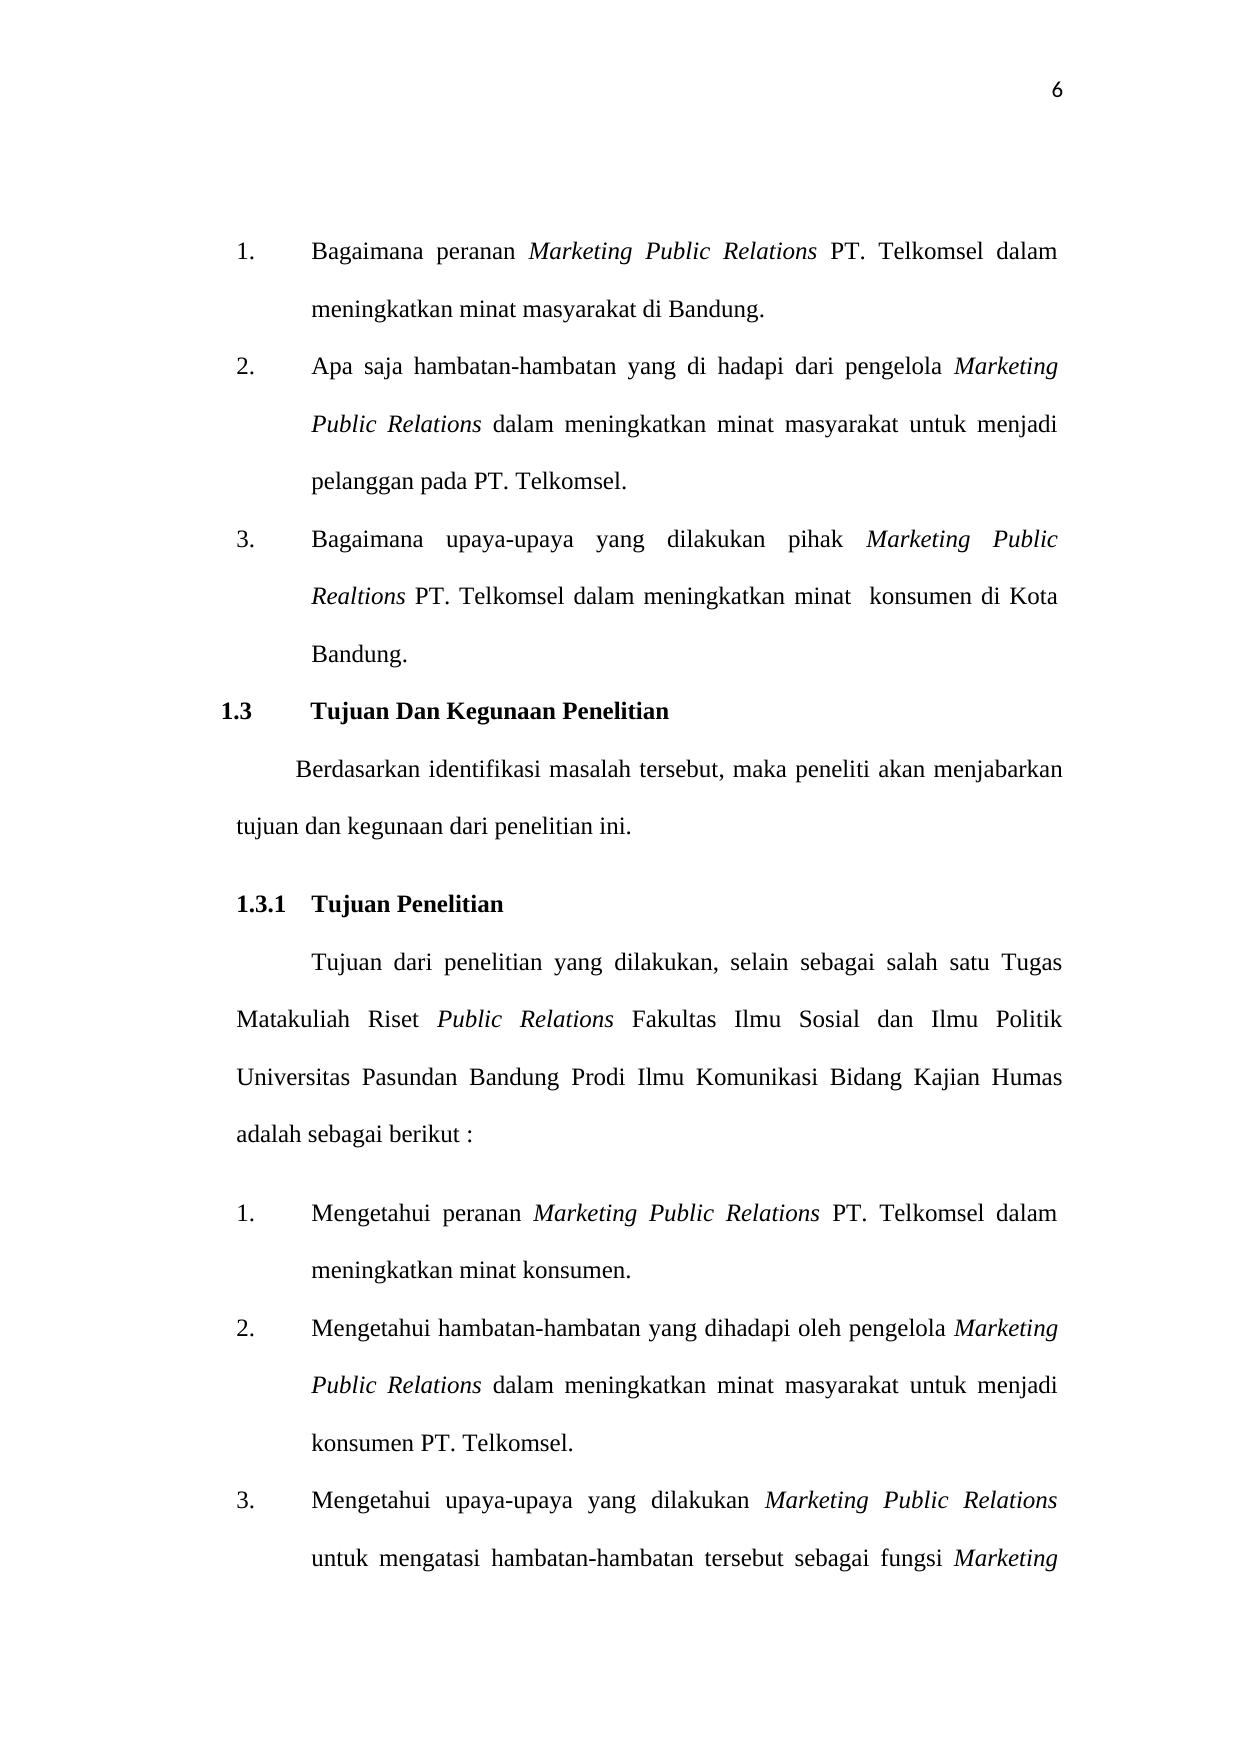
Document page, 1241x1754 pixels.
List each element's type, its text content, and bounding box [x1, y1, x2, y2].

list Tujuan Dan Kegunaan Penelitian [236, 696, 1063, 725]
text Tujuan dari penelitian yang dilakukan, selain sebagai salah satu Tugas Matakuliah Riset Public Relations Fakultas Ilmu Sosial dan Ilmu Politik Universitas Pasundan Bandung Prodi Ilmu Komunikasi Bidang Kajian Humas adalah sebagai berikut : [236, 947, 1063, 1148]
list Mengetahui hambatan-hambatan yang dihadapi oleh pengelola Marketing Public Relations dalam meningkatkan minat masyarakat untuk menjadi konsumen PT. Telkomsel. [236, 1313, 1058, 1457]
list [236, 1485, 1058, 1572]
list Bagaimana peranan Marketing Public Relations PT. Telkomsel dalam meningkatkan minat masyarakat di Bandung. [236, 236, 1058, 322]
list Bagaimana upaya-upaya yang dilakukan pihak Marketing Public Realtions PT. Telkomsel dalam meningkatkan minat konsumen di Kota Bandung. [236, 524, 1058, 667]
list Apa saja hambatan-hambatan yang di hadapi dari pengelola Marketing Public Relations dalam meningkatkan minat masyarakat untuk menjadi pelanggan pada PT. Telkomsel. [236, 351, 1058, 495]
list Mengetahui peranan Marketing Public Relations PT. Telkomsel dalam meningkatkan minat konsumen. [236, 1198, 1058, 1284]
text Berdasarkan identifikasi masalah tersebut, maka peneliti akan menjabarkan tujuan dan kegunaan dari penelitian ini. [236, 754, 1063, 840]
list Tujuan Penelitian [236, 889, 1063, 918]
